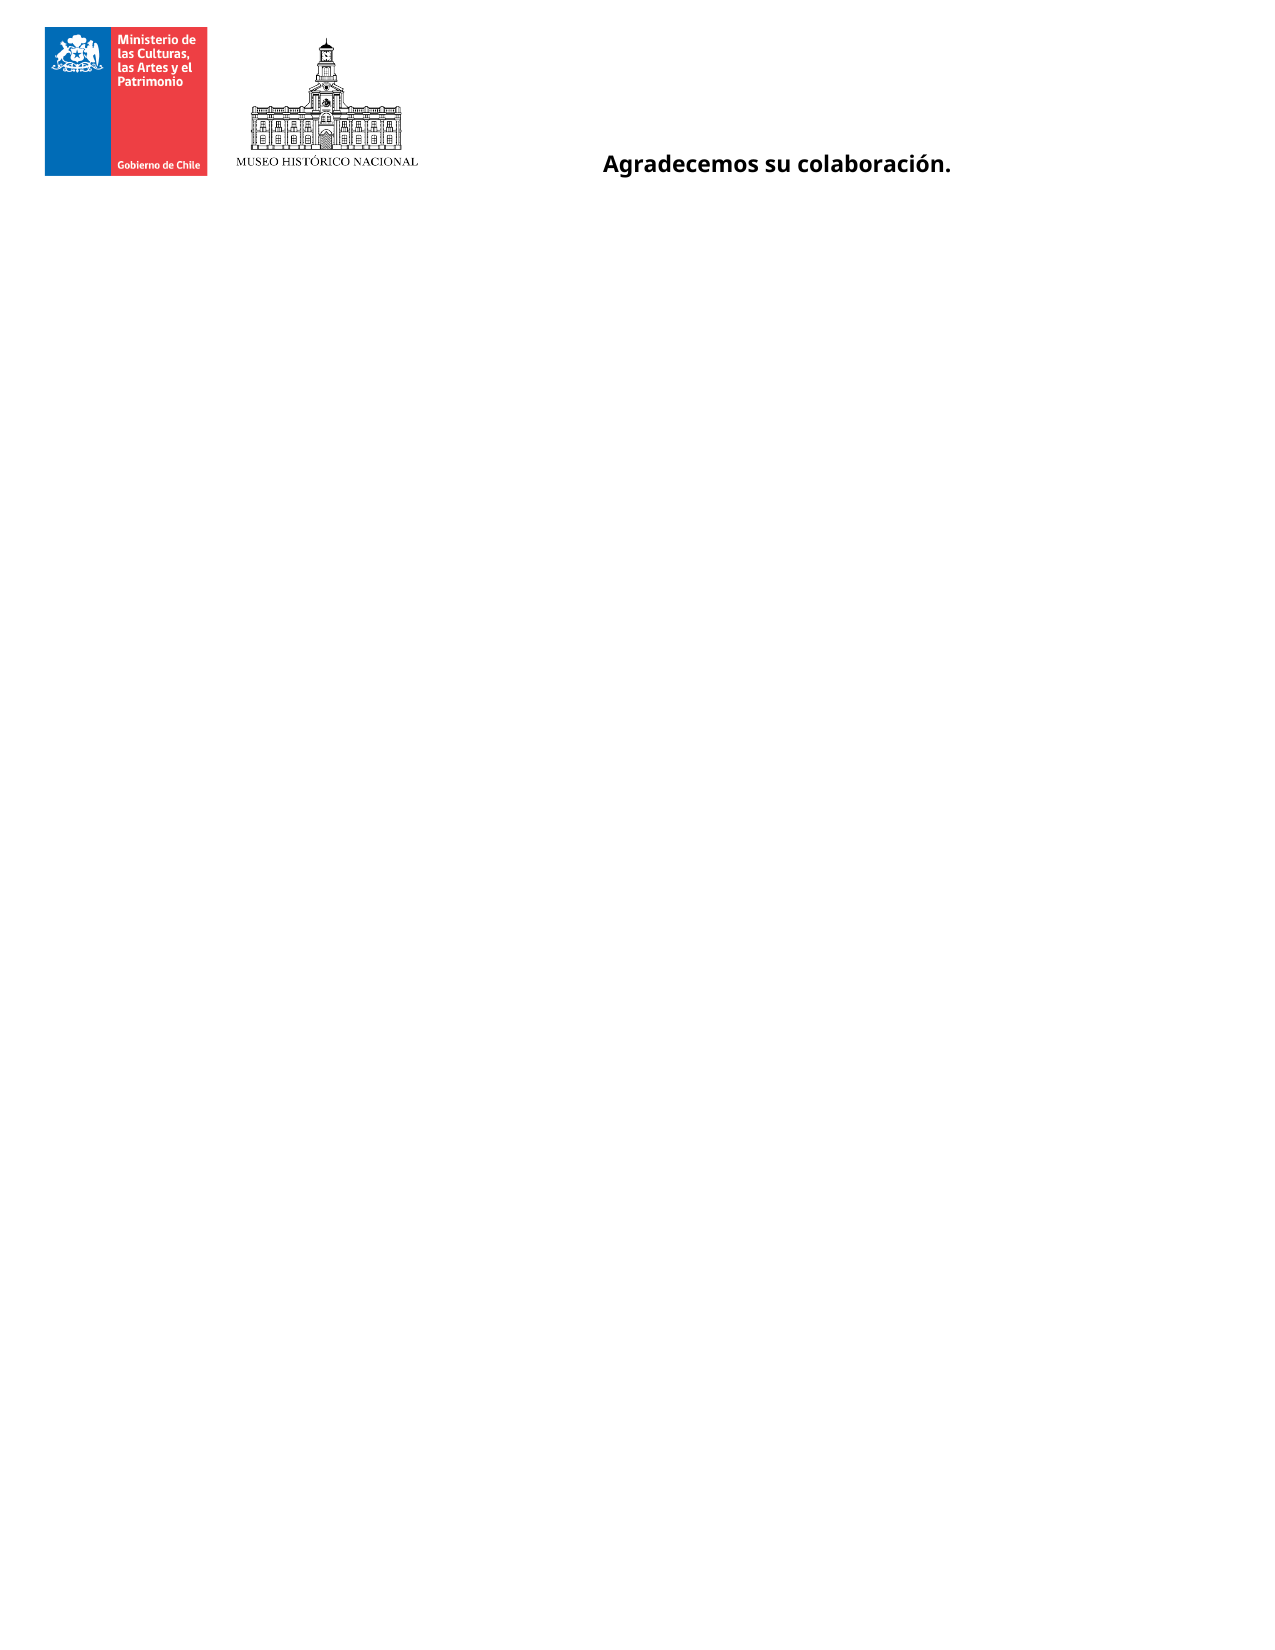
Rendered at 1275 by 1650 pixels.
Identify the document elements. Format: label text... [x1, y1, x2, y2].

text Agradecemos su colaboración. [177, 148, 1098, 179]
picture [44, 27, 438, 176]
